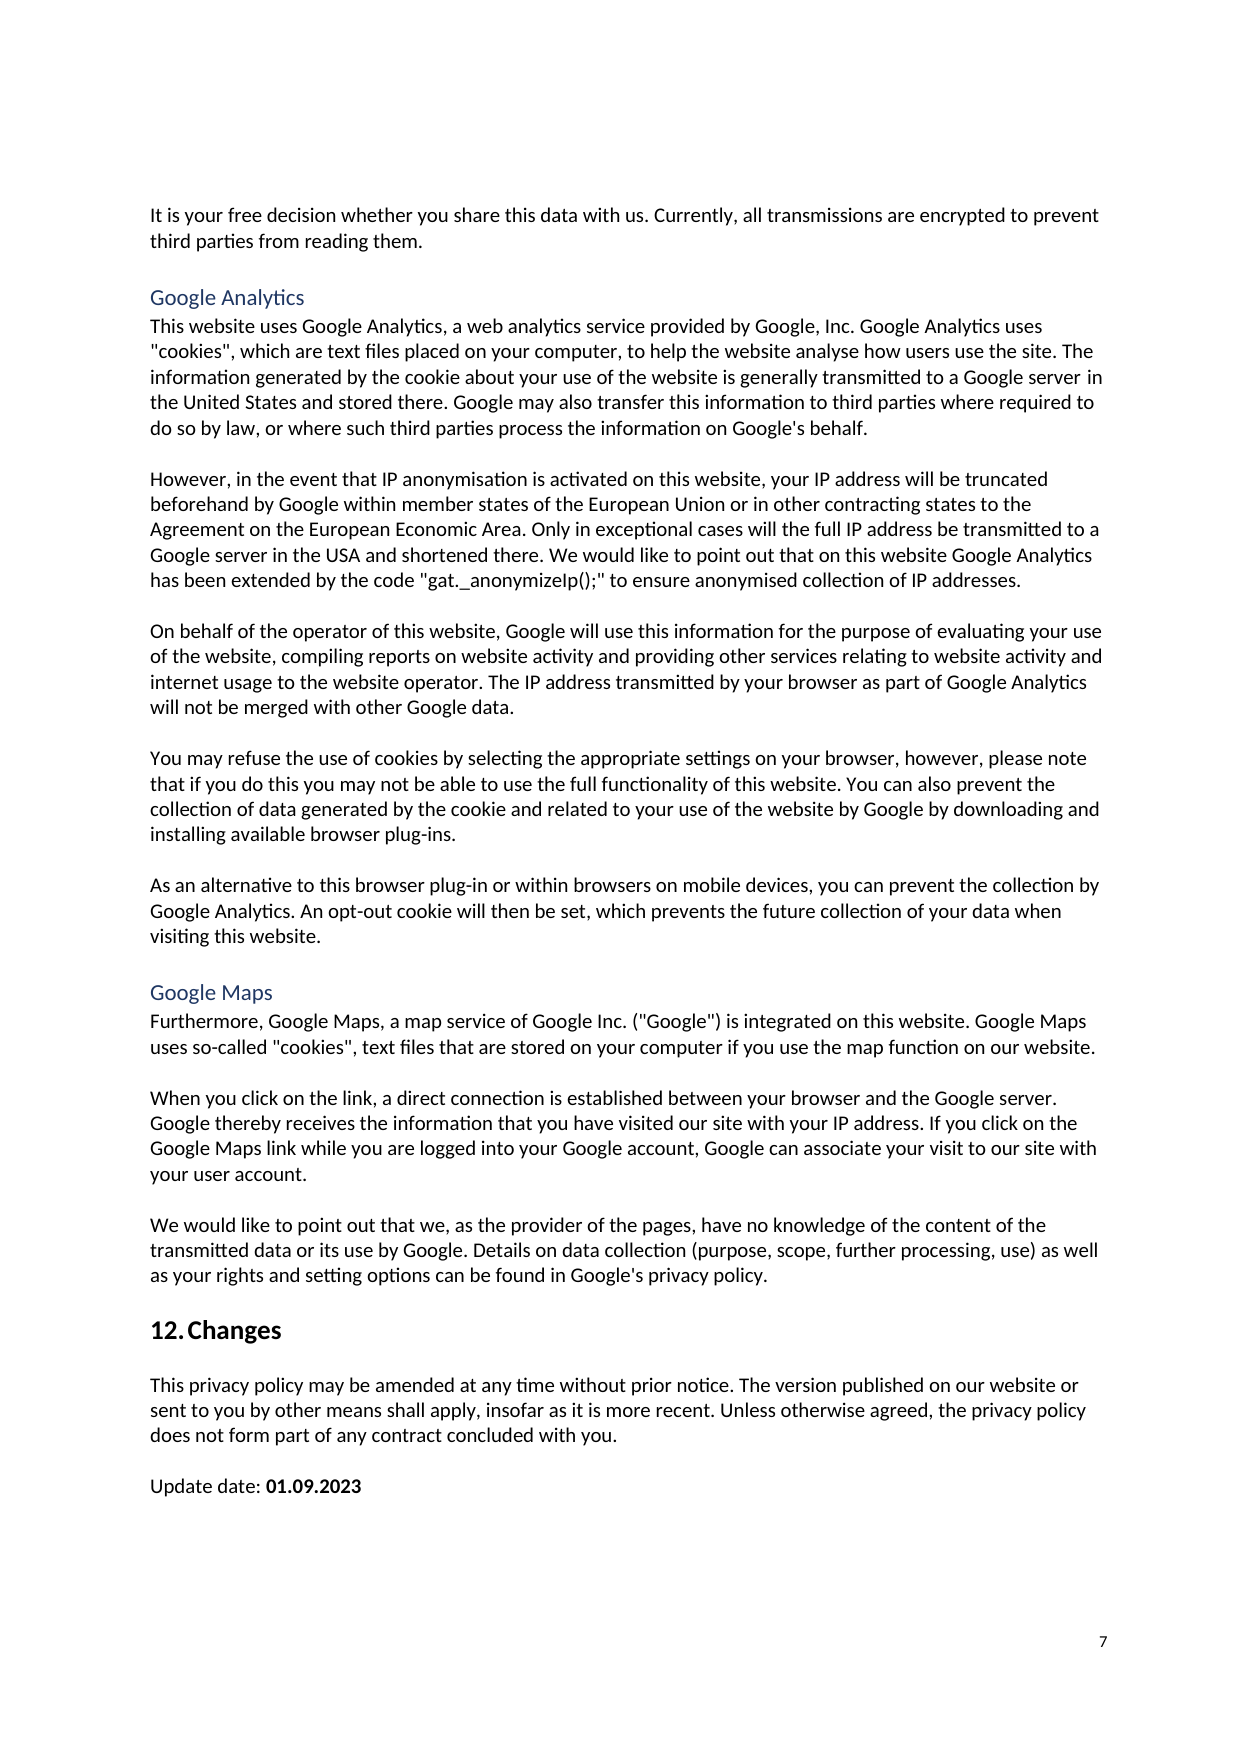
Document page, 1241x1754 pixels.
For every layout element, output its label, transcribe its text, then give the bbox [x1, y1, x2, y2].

text However, in the event that IP anonymisation is activated on this website, your IP address will be truncated beforehand by Google within member states of the European Union or in other contracting states to the Agreement on the European Economic Area. Only in exceptional cases will the full IP address be transmitted to a Google server in the USA and shortened there. We would like to point out that on this website Google Analytics has been extended by the code "gat._anonymizeIp();" to ensure anonymised collection of IP addresses. [150, 466, 1107, 593]
subtitle Google Analytics [150, 283, 1107, 311]
text We would like to point out that we, as the provider of the pages, have no knowledge of the content of the transmitted data or its use by Google. Details on data collection (purpose, scope, further processing, use) as well as your rights and setting options can be found in Google's privacy policy. [150, 1212, 1107, 1288]
list Changes [150, 1313, 1107, 1346]
text On behalf of the operator of this website, Google will use this information for the purpose of evaluating your use of the website, compiling reports on website activity and providing other services relating to website activity and internet usage to the website operator. The IP address transmitted by your browser as part of Google Analytics will not be merged with other Google data. [150, 618, 1107, 720]
text Furthermore, Google Maps, a map service of Google Inc. ("Google") is integrated on this website. Google Maps uses so-called "cookies", text files that are stored on your computer if you use the map function on our website. [150, 1008, 1107, 1059]
text When you click on the link, a direct connection is established between your browser and the Google server. Google thereby receives the information that you have visited our site with your IP address. If you click on the Google Maps link while you are logged into your Google account, Google can associate your visit to our site with your user account. [150, 1085, 1107, 1186]
text This website uses Google Analytics, a web analytics service provided by Google, Inc. Google Analytics uses "cookies", which are text files placed on your computer, to help the website analyse how users use the site. The information generated by the cookie about your use of the website is generally transmitted to a Google server in the United States and stored there. Google may also transfer this information to third parties where required to do so by law, or where such third parties process the information on Google's behalf. [150, 313, 1107, 440]
text This privacy policy may be amended at any time without prior notice. The version published on our website or sent to you by other means shall apply, insofar as it is more recent. Unless otherwise agreed, the privacy policy does not form part of any contract concluded with you. [150, 1372, 1107, 1448]
text As an alternative to this browser plug-in or within browsers on mobile devices, you can prevent the collection by Google Analytics. An opt-out cookie will then be set, which prevents the future collection of your data when visiting this website. [150, 872, 1107, 949]
subtitle Google Maps [150, 978, 1107, 1006]
text You may refuse the use of cookies by selecting the appropriate settings on your browser, however, please note that if you do this you may not be able to use the full functionality of this website. You can also prevent the collection of data generated by the cookie and related to your use of the website by Google by downloading and installing available browser plug-ins. [150, 745, 1107, 847]
text It is your free decision whether you share this data with us. Currently, all transmissions are encrypted to prevent third parties from reading them. [150, 203, 1107, 253]
text Update date: 01.09.2023 [150, 1473, 1107, 1499]
